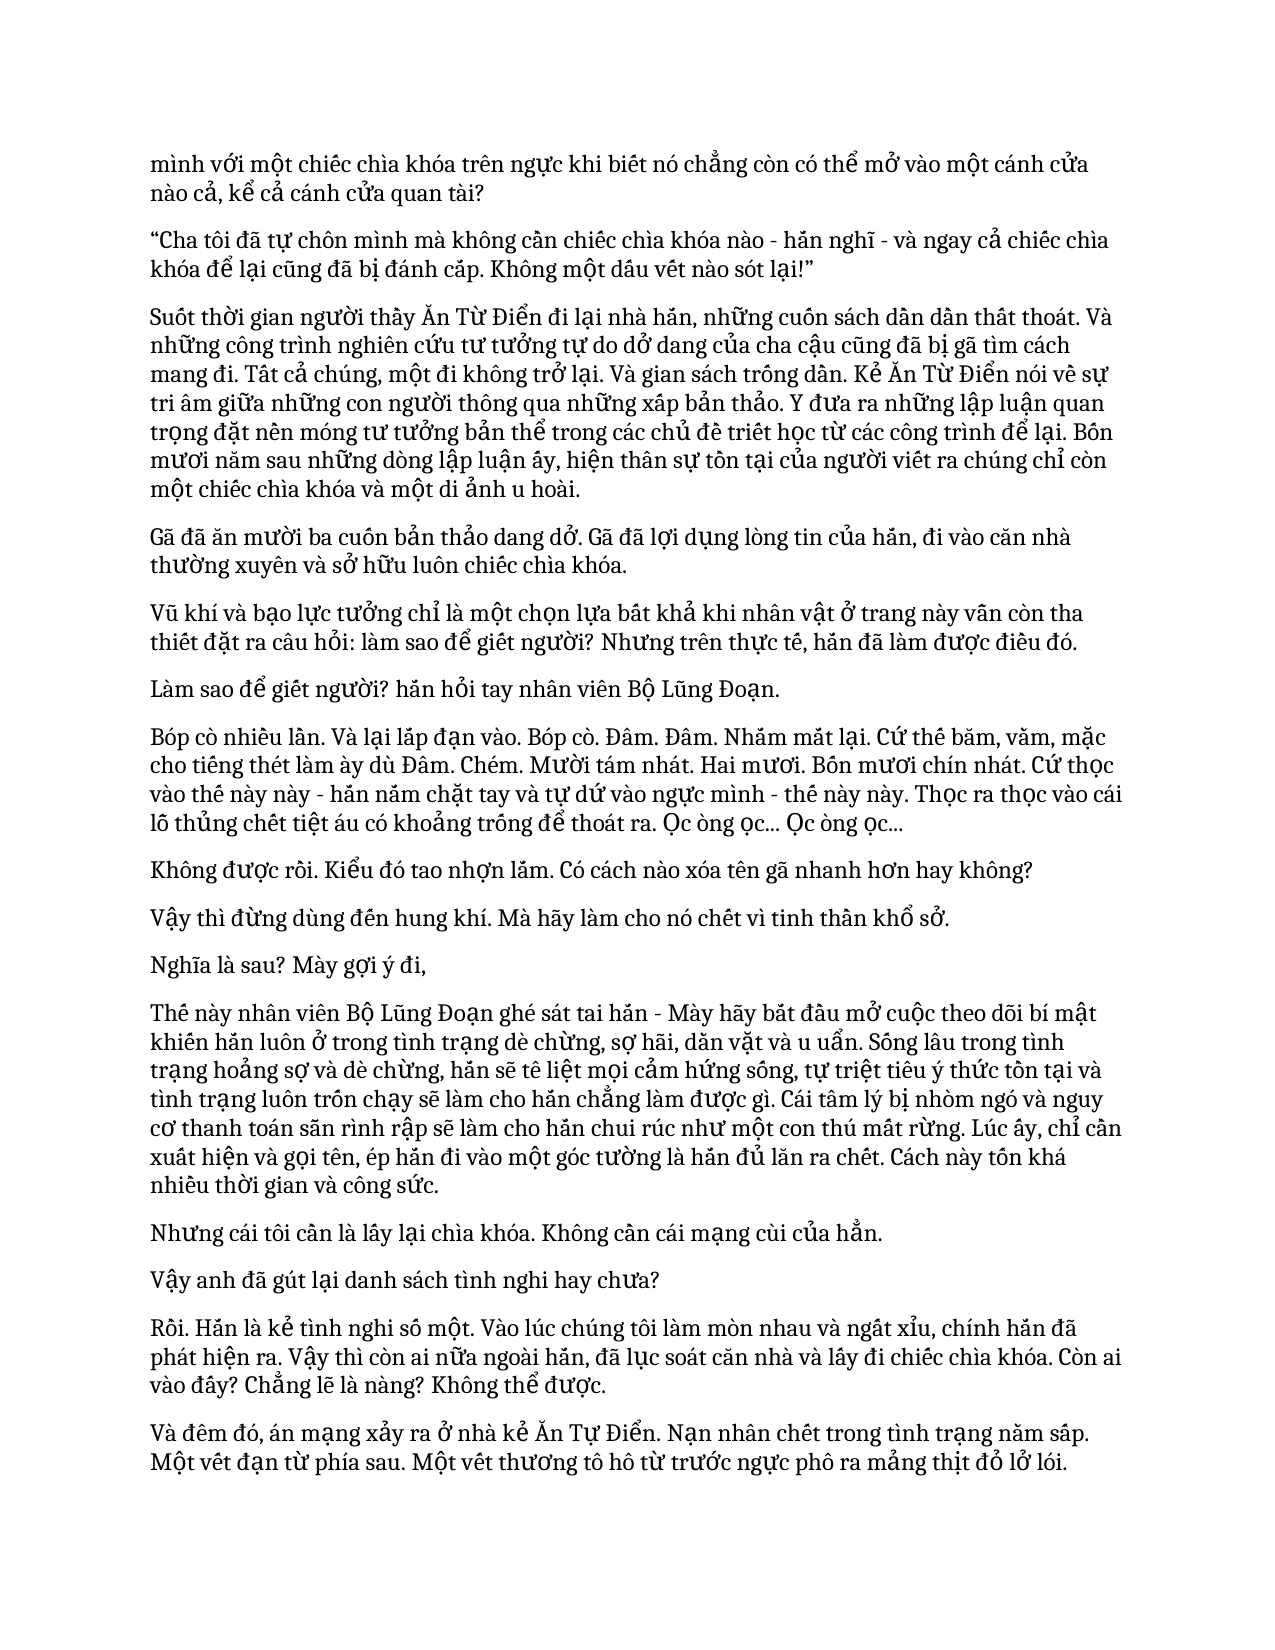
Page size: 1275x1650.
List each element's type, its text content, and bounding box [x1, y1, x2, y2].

text Thế này nhân viên Bộ Lũng Đoạn ghé sát tai hắn - Mày hãy bắt đầu mở cuộc theo dõi bí mật khiến hắn luôn ở trong tình trạng dè chừng, sợ hãi, dằn vặt và u uẩn. Sống lâu trong tình trạng hoảng sợ và dè chừng, hắn sẽ tê liệt mọi cảm hứng sống, tự triệt tiêu ý thức tồn tại và tình trạng luôn trốn chạy sẽ làm cho hắn chẳng làm được gì. Cái tâm lý bị nhòm ngó và nguy cơ thanh toán sẵn rình rập sẽ làm cho hắn chui rúc như một con thú mất rừng. Lúc ấy, chỉ cần xuất hiện và gọi tên, ép hắn đi vào một góc tường là hắn đủ lăn ra chết. Cách này tốn khá nhiều thời gian và công sức. [150, 999, 1125, 1200]
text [150, 1419, 1125, 1476]
text Vậy thì đừng dùng đến hung khí. Mà hãy làm cho nó chết vì tinh thần khổ sở. [150, 904, 1125, 932]
text Vũ khí và bạo lực tưởng chỉ là một chọn lựa bất khả khi nhân vật ở trang này vẫn còn tha thiết đặt ra câu hỏi: làm sao để giết người? Nhưng trên thực tế, hắn đã làm được điều đó. [150, 599, 1125, 656]
text Nhưng cái tôi cần là lấy lại chìa khóa. Không cần cái mạng cùi của hẳn. [150, 1219, 1125, 1247]
text Gã đã ăn mười ba cuốn bản thảo dang dở. Gã đã lợi dụng lòng tin của hắn, đi vào căn nhà thường xuyên và sở hữu luôn chiếc chìa khóa. [150, 522, 1125, 580]
text Nghĩa là sau? Mày gợi ý đi, [150, 951, 1125, 980]
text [150, 150, 1125, 207]
text Suốt thời gian người thầy Ăn Từ Điển đi lại nhà hắn, những cuốn sách dần dần thất thoát. Và những công trình nghiên cứu tư tưởng tự do dở dang của cha cậu cũng đã bị gã tìm cách mang đi. Tất cả chúng, một đi không trở lại. Và gian sách trống dần. Kẻ Ăn Từ Điển nói về sự tri âm giữa những con người thông qua những xấp bản thảo. Y đưa ra những lập luận quan trọng đặt nền móng tư tưởng bản thể trong các chủ đề triết học từ các công trình để lại. Bốn mươi năm sau những dòng lập luận ấy, hiện thân sự tồn tại của người viết ra chúng chỉ còn một chiếc chìa khóa và một di ảnh u hoài. [150, 302, 1125, 504]
text Làm sao để giết người? hắn hỏi tay nhân viên Bộ Lũng Đoạn. [150, 675, 1125, 704]
text Bóp cò nhiều lần. Và lại lắp đạn vào. Bóp cò. Đâm. Đâm. Nhắm mắt lại. Cứ thế băm, vằm, mặc cho tiếng thét làm ày dù Đâm. Chém. Mười tám nhát. Hai mươi. Bốn mươi chín nhát. Cứ thọc vào thế này này - hắn nắm chặt tay và tự dứ vào ngực mình - thế này này. Thọc ra thọc vào cái lỗ thủng chết tiệt áu có khoảng trống để thoát ra. Ọc òng ọc... Ọc òng ọc... [150, 722, 1125, 837]
text Không được rồi. Kiểu đó tao nhợn lắm. Có cách nào xóa tên gã nhanh hơn hay không? [150, 856, 1125, 885]
text “Cha tôi đã tự chôn mình mà không cần chiếc chìa khóa nào - hắn nghĩ - và ngay cả chiếc chìa khóa để lại cũng đã bị đánh cắp. Không một dấu vết nào sót lại!” [150, 226, 1125, 284]
text Rồi. Hắn là kẻ tình nghi số một. Vào lúc chúng tôi làm mòn nhau và ngất xỉu, chính hắn đã phát hiện ra. Vậy thì còn ai nữa ngoài hắn, đã lục soát căn nhà và lấy đi chiếc chìa khóa. Còn ai vào đấy? Chẳng lẽ là nàng? Không thể được. [150, 1314, 1125, 1400]
text Vậy anh đã gút lại danh sách tình nghi hay chưa? [150, 1266, 1125, 1295]
